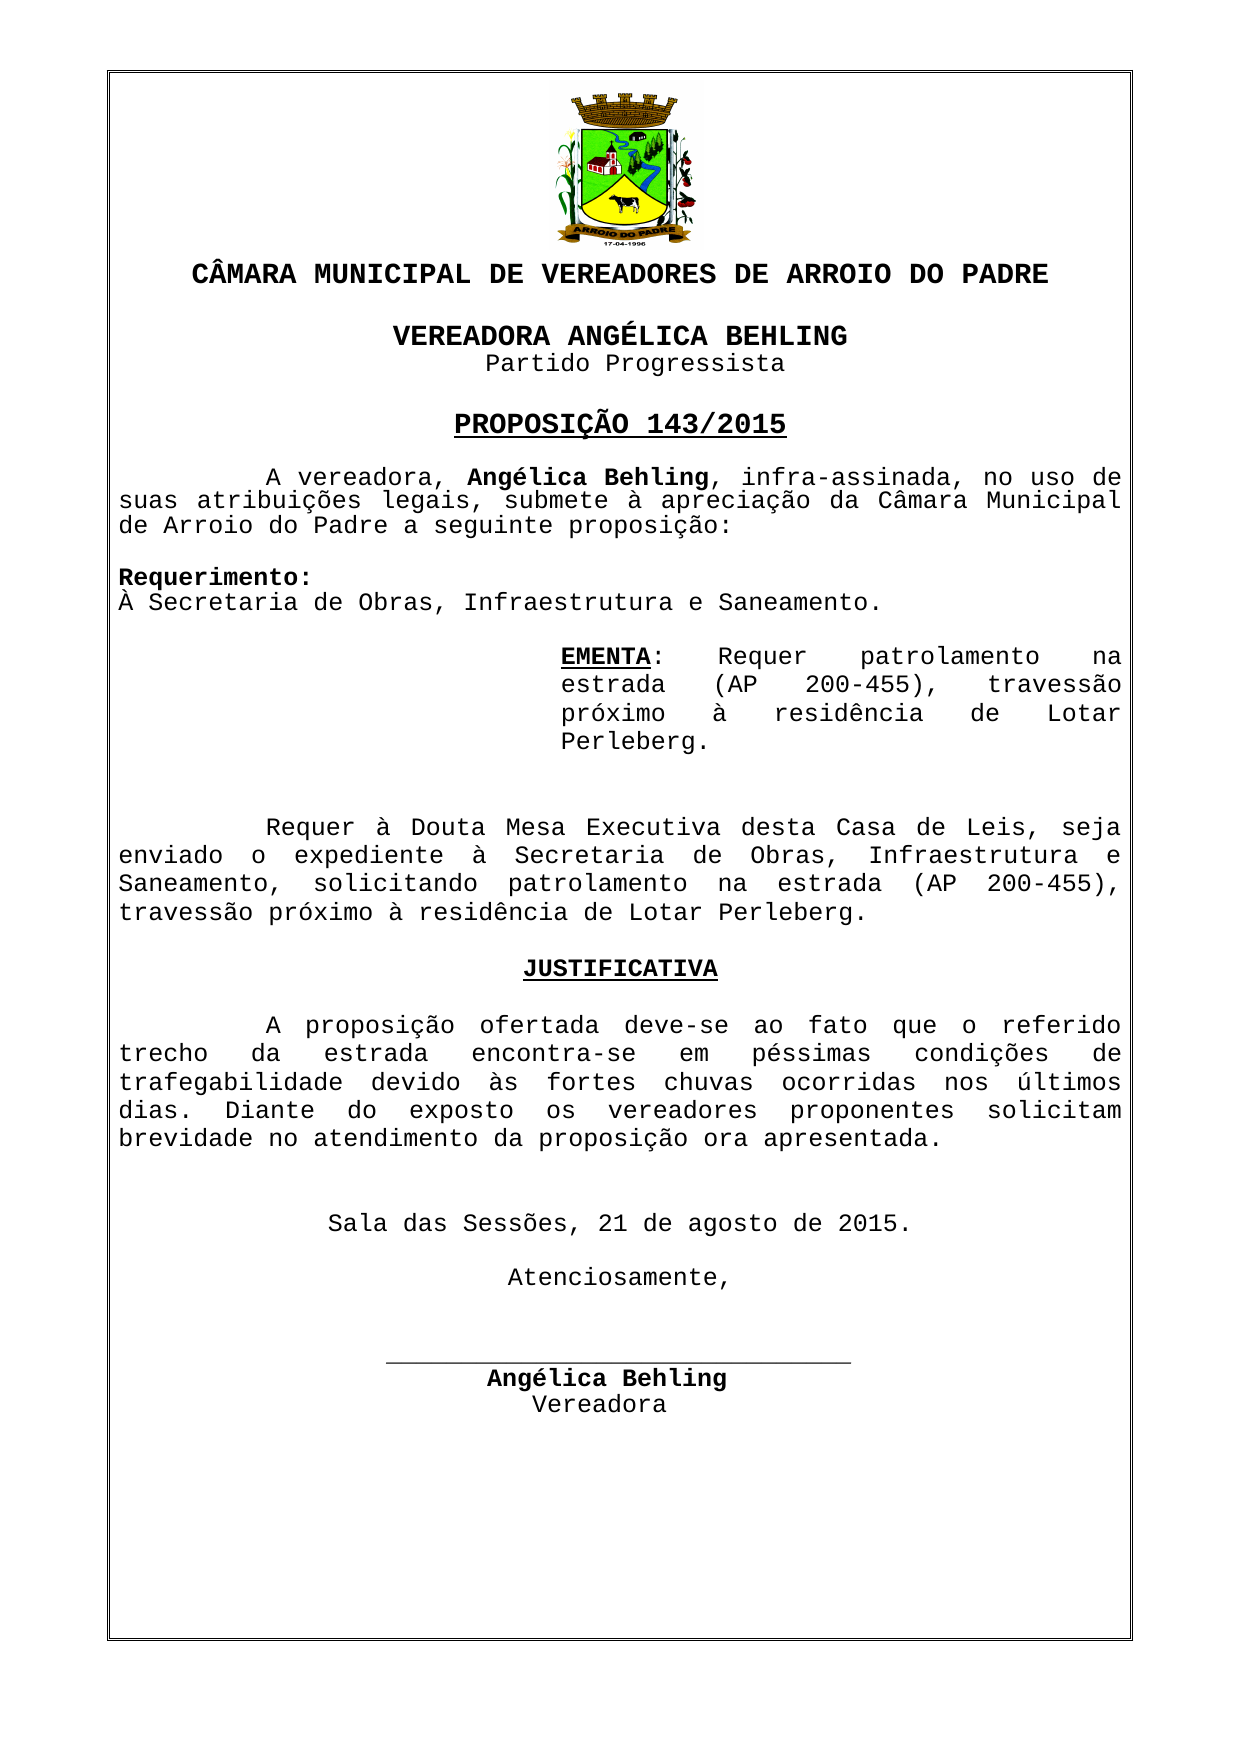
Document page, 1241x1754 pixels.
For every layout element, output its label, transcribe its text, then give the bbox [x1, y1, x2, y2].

text Requer à Douta Mesa Executiva desta Casa de Leis, seja enviado o expediente à Secretaria de Obras, Infraestrutura e Saneamento, solicitando patrolamento na estrada (AP 200-455), travessão próximo à residência de Lotar Perleberg. [118, 814, 1122, 927]
text _______________________________ [118, 1341, 1122, 1366]
text VEREADORA ANGÉLICA BEHLING [118, 321, 1122, 351]
text Partido Progressista [118, 351, 1122, 376]
text Atenciosamente, [118, 1264, 1122, 1290]
text PROPOSIÇÃO 143/2015 [118, 409, 1122, 439]
text Sala das Sessões, 21 de agosto de 2015. [118, 1211, 1122, 1236]
text EMENTA: Requer patrolamento na estrada (AP 200-455), travessão próximo à residência de Lotar Perleberg. [561, 644, 1122, 757]
text A vereadora, Angélica Behling, infra-assinada, no uso de suas atribuições legais, submete à apreciação da Câmara Municipal de Arroio do Padre a seguinte proposição: [118, 465, 1122, 541]
text Vereadora [487, 1392, 1122, 1417]
text A proposição ofertada deve-se ao fato que o referido trecho da estrada encontra-se em péssimas condições de trafegabilidade devido às fortes chuvas ocorridas nos últimos dias. Diante do exposto os vereadores proponentes solicitam brevidade no atendimento da proposição ora apresentada. [118, 1012, 1122, 1154]
text JUSTIFICATIVA [118, 956, 1122, 984]
text Angélica Behling [413, 1366, 1122, 1392]
text Requerimento: [118, 564, 1122, 590]
text À Secretaria de Obras, Infraestrutura e Saneamento. [118, 590, 1122, 615]
